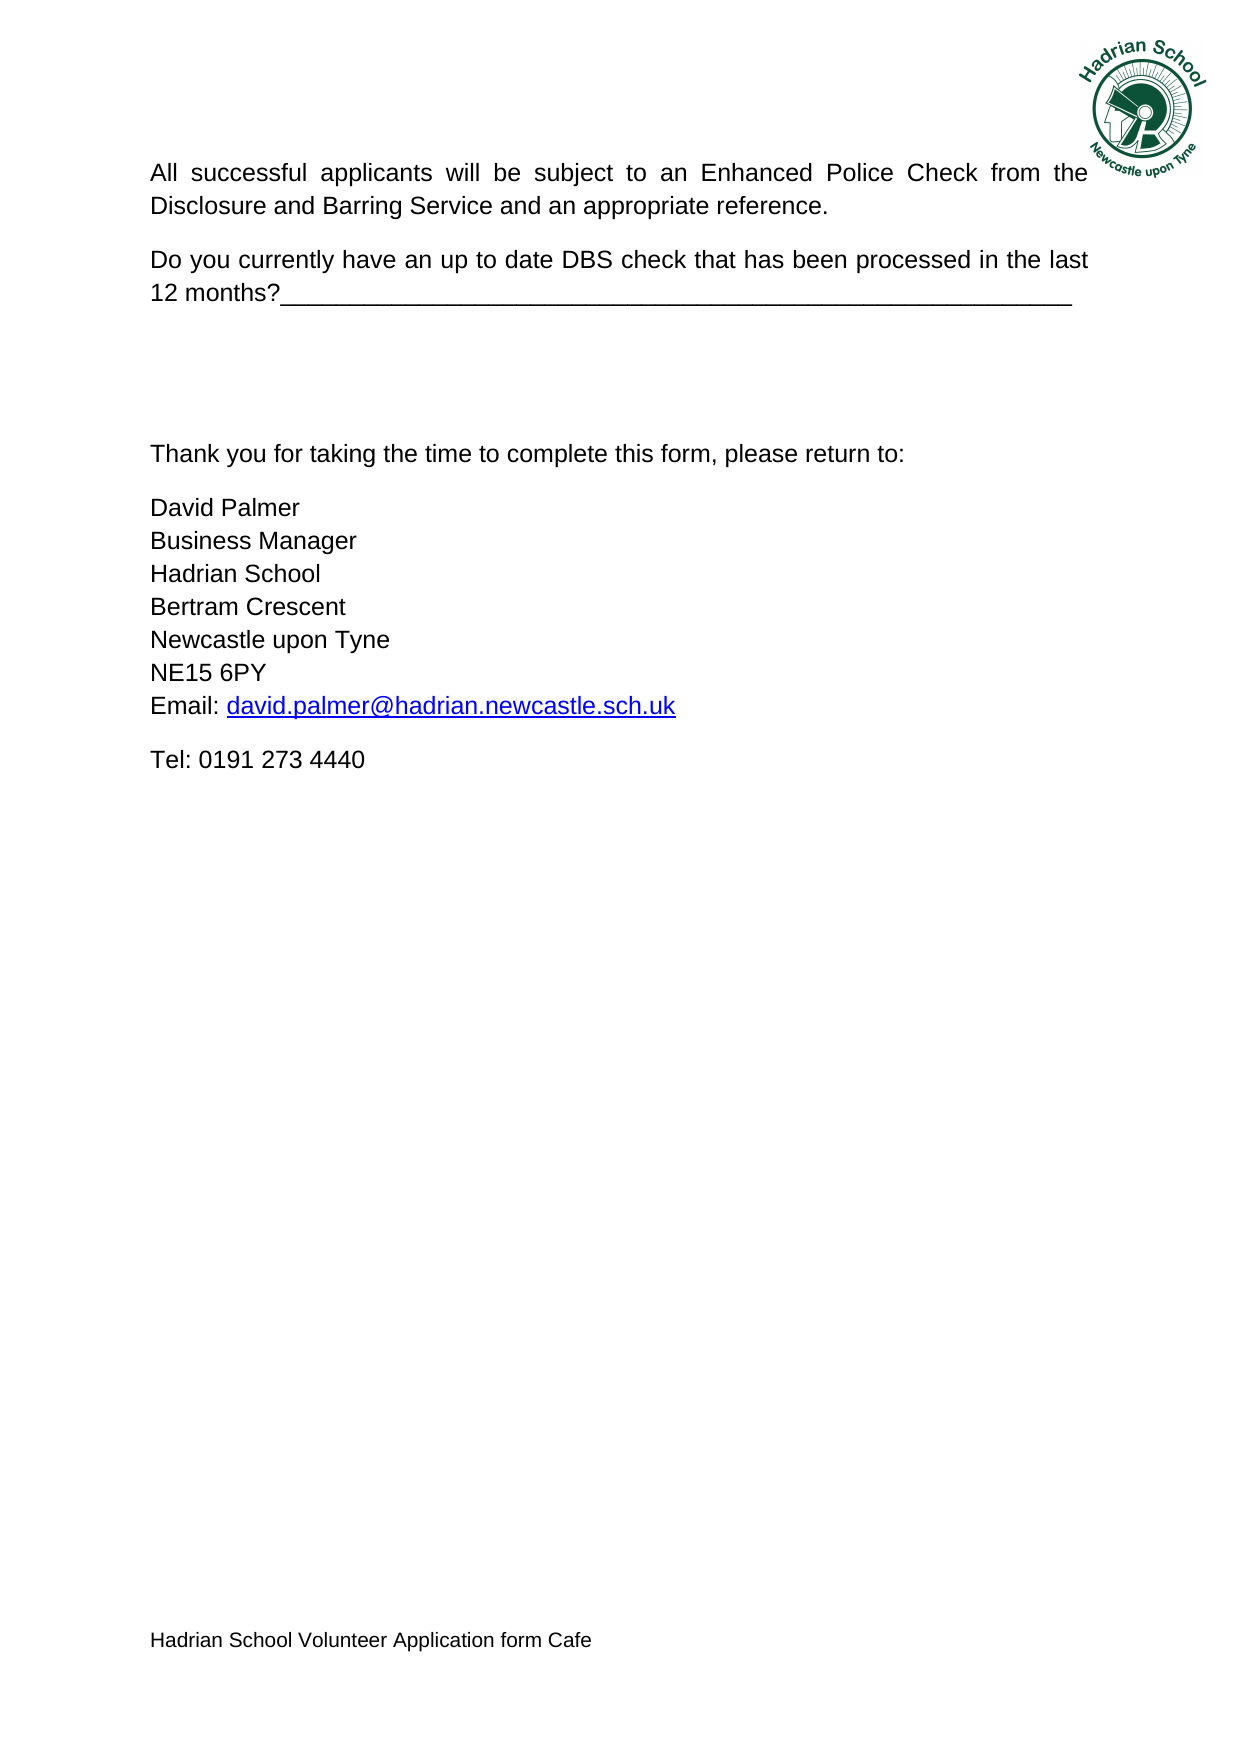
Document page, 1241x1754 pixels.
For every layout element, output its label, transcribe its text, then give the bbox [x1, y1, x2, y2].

text David Palmer Business Manager Hadrian School Bertram Crescent Newcastle upon Tyne NE15 6PY Email: david.palmer@hadrian.newcastle.sch.uk [150, 493, 1090, 720]
text Do you currently have an up to date DBS check that has been processed in the last 12 months?_________________________________________________________ [150, 245, 1090, 306]
text Tel: 0191 273 4440 [150, 745, 1090, 774]
text Thank you for taking the time to complete this form, please return to: [150, 439, 1090, 468]
text All successful applicants will be subject to an Enhanced Police Check from the Disclosure and Barring Service and an appropriate reference. [150, 158, 1090, 219]
picture [1079, 40, 1207, 178]
